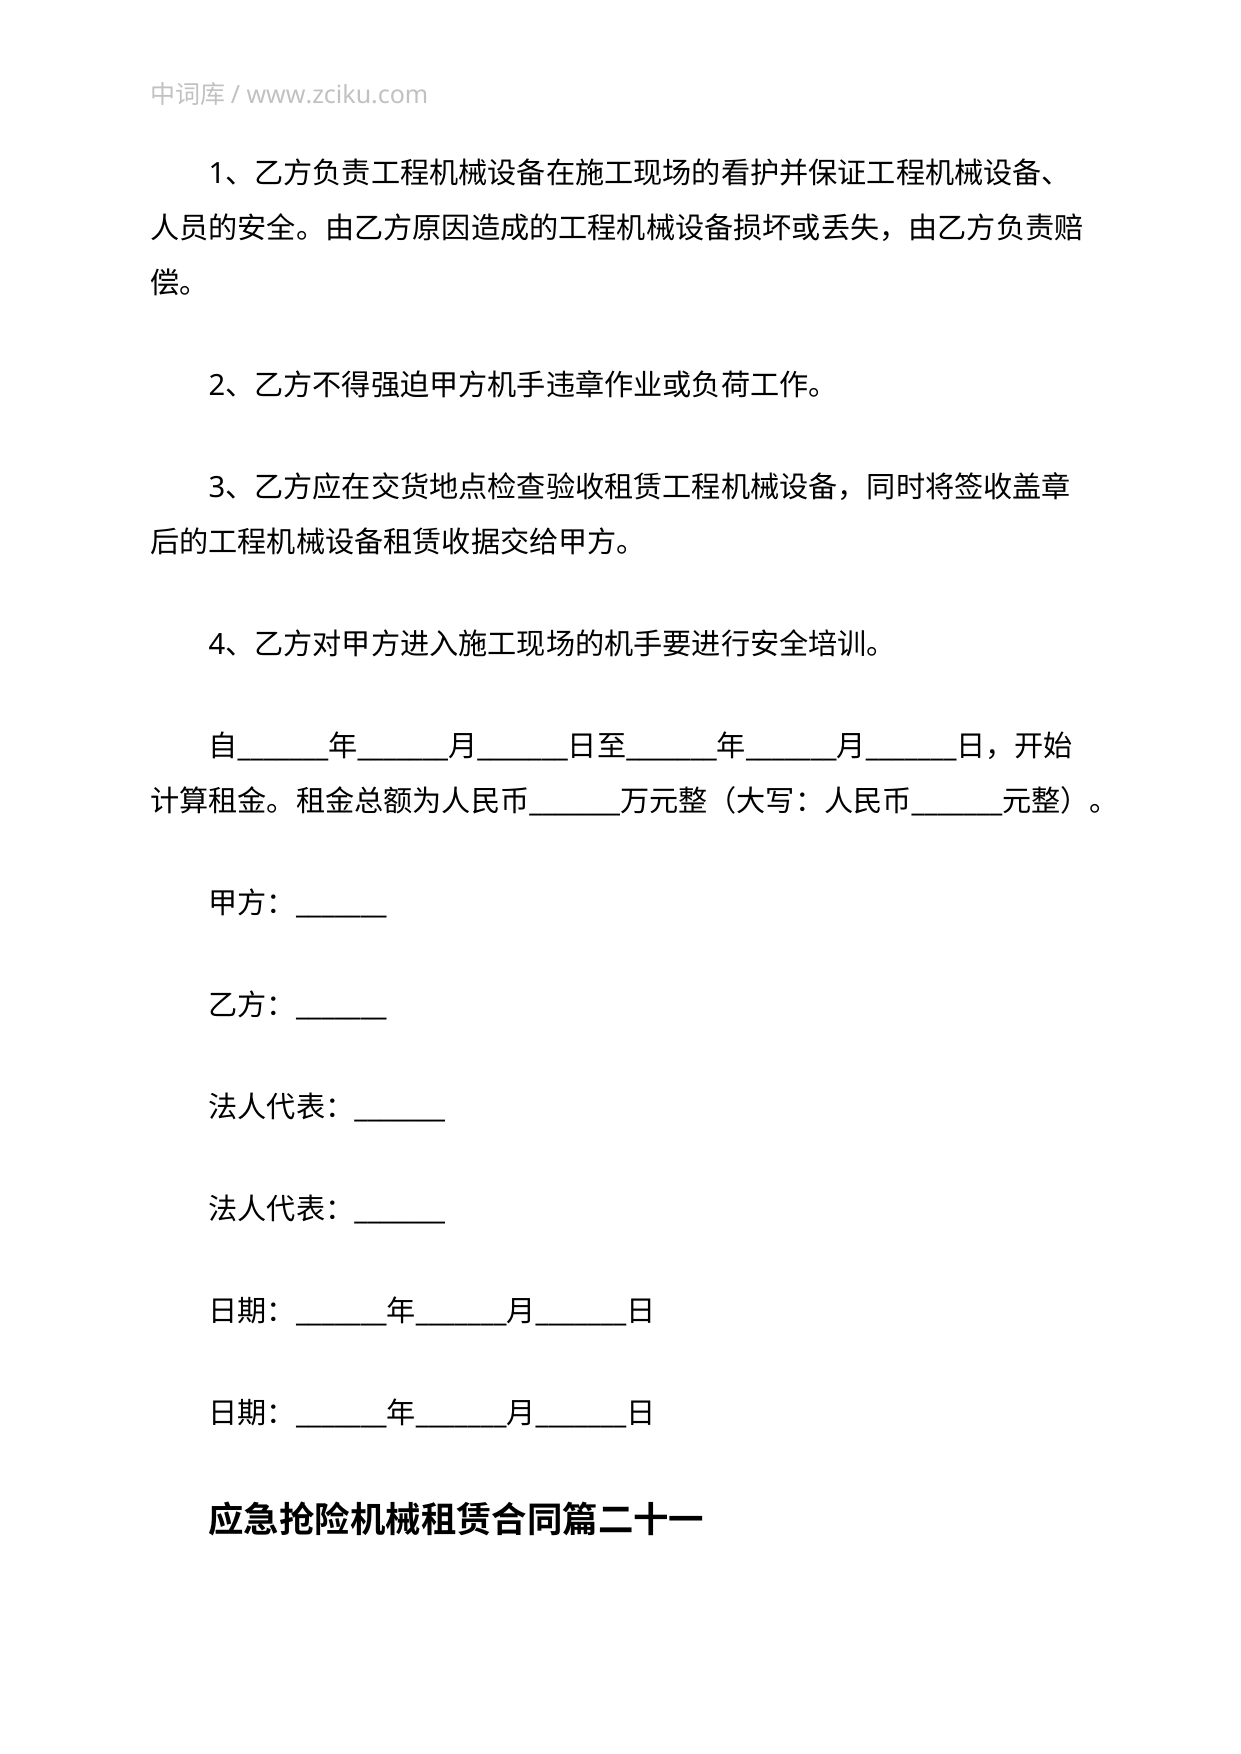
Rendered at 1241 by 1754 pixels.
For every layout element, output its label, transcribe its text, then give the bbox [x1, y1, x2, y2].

text 法人代表：_______ [150, 1083, 1090, 1126]
text 1、乙方负责工程机械设备在施工现场的看护并保证工程机械设备、人员的安全。由乙方原因造成的工程机械设备损坏或丢失，由乙方负责赔偿。 [150, 150, 1090, 302]
text 乙方：_______ [150, 981, 1090, 1024]
text 3、乙方应在交货地点检查验收租赁工程机械设备，同时将签收盖章后的工程机械设备租赁收据交给甲方。 [150, 464, 1090, 561]
text 法人代表：_______ [150, 1185, 1090, 1228]
text 甲方：_______ [150, 879, 1090, 922]
text 日期：_______年_______月_______日 [150, 1287, 1090, 1330]
text 2、乙方不得强迫甲方机手违章作业或负荷工作。 [150, 362, 1090, 404]
text 应急抢险机械租赁合同篇二十一 [150, 1491, 1090, 1542]
text 自_______年_______月_______日至_______年_______月_______日，开始计算租金。租金总额为人民币_______万元整（大写：人民币_______元整）。 [150, 722, 1090, 820]
text 4、乙方对甲方进入施工现场的机手要进行安全培训。 [150, 620, 1090, 663]
text 日期：_______年_______月_______日 [150, 1389, 1090, 1432]
